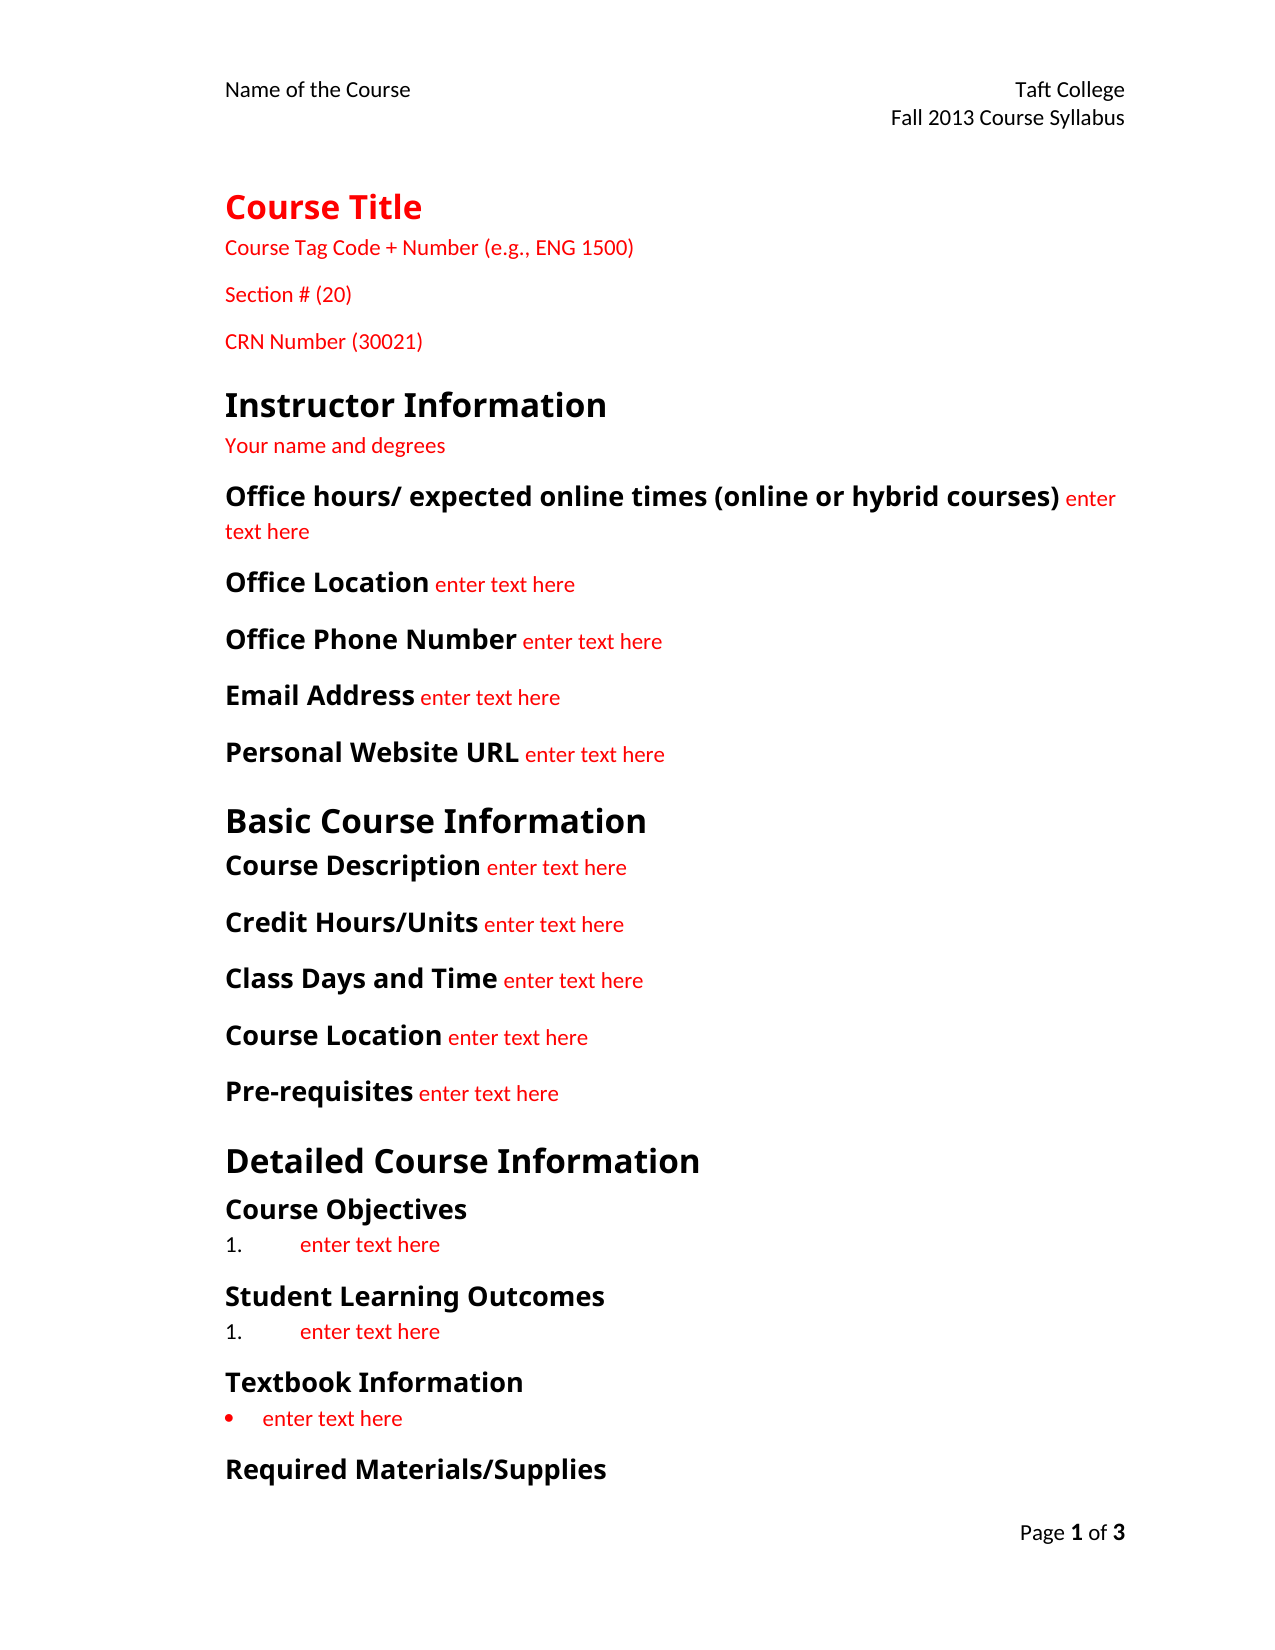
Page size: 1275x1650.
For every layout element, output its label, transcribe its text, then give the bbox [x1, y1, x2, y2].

text Office Location enter text here [225, 564, 1125, 601]
subtitle Basic Course Information [225, 798, 1125, 843]
subtitle Course Title [225, 184, 1125, 229]
text Section # (20) [225, 280, 1125, 308]
text Your name and degrees [225, 431, 1125, 459]
subtitle Instructor Information [225, 382, 1125, 427]
text Course Tag Code + Number (e.g., ENG 1500) [225, 233, 1125, 261]
subtitle Student Learning Outcomes [225, 1277, 1125, 1314]
subtitle Detailed Course Information [225, 1137, 1125, 1183]
text Class Days and Time enter text here [225, 960, 1125, 997]
text Office Phone Number enter text here [225, 620, 1125, 657]
list enter text here [225, 1404, 1125, 1432]
text Pre-requisites enter text here [225, 1073, 1125, 1109]
list enter text here [217, 1317, 1125, 1345]
text CRN Number (30021) [225, 327, 1125, 355]
text Credit Hours/Units enter text here [225, 903, 1125, 940]
text Course Location enter text here [225, 1016, 1125, 1053]
subtitle Required Materials/Supplies [225, 1451, 1125, 1487]
text Personal Website URL enter text here [225, 733, 1125, 770]
text Email Address enter text here [225, 677, 1125, 713]
text Course Description enter text here [225, 847, 1125, 884]
list enter text here [217, 1230, 1125, 1258]
text Office hours/ expected online times (online or hybrid courses) enter text here [225, 478, 1125, 545]
subtitle Textbook Information [225, 1364, 1125, 1401]
subtitle Course Objectives [225, 1191, 1125, 1227]
